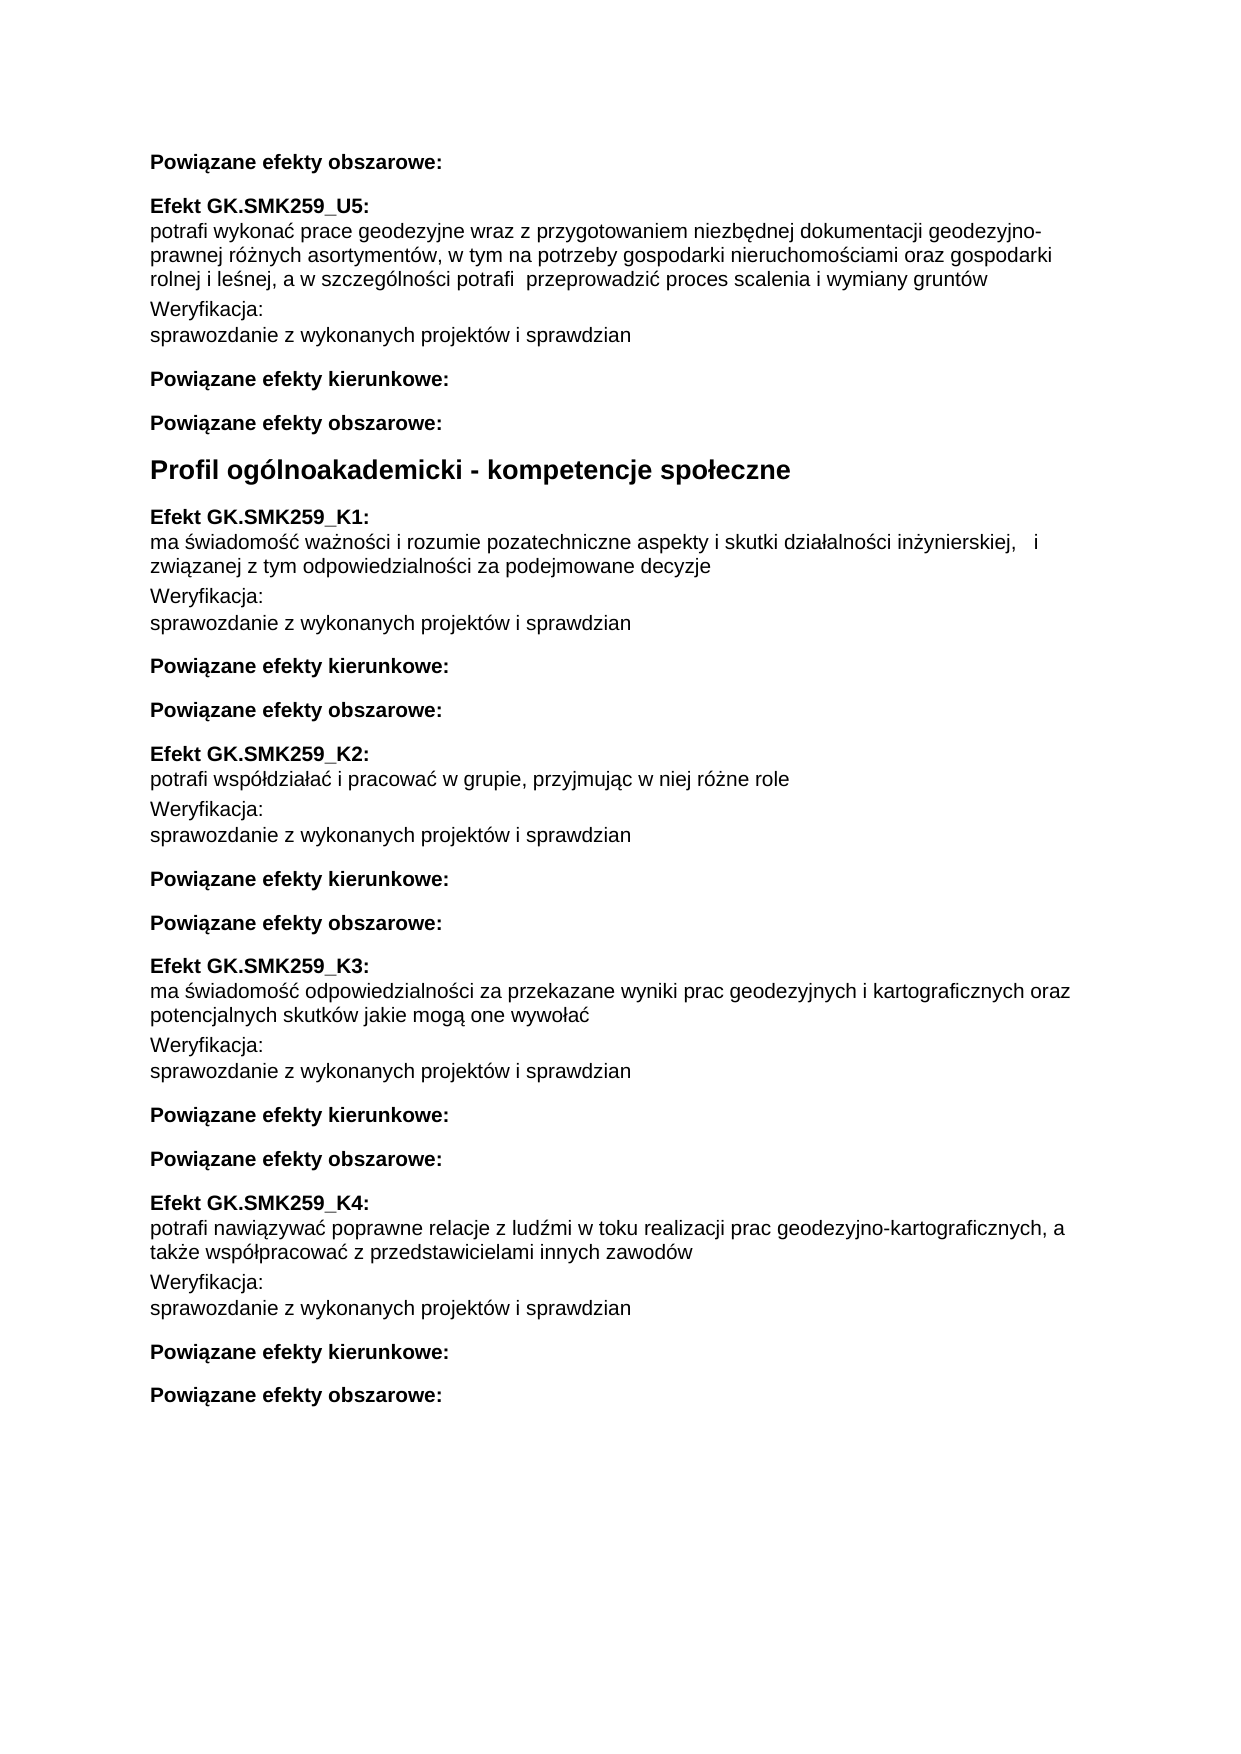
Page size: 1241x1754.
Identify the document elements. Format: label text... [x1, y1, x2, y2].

text Powiązane efekty kierunkowe: [150, 654, 1090, 678]
text sprawozdanie z wykonanych projektów i sprawdzian [150, 1059, 1090, 1083]
text Powiązane efekty obszarowe: [150, 150, 1090, 174]
text ma świadomość odpowiedzialności za przekazane wyniki prac geodezyjnych i kartograficznych oraz potencjalnych skutków jakie mogą one wywołać [150, 979, 1090, 1027]
text Efekt GK.SMK259_K2: [150, 742, 1090, 766]
text ma świadomość ważności i rozumie pozatechniczne aspekty i skutki działalności inżynierskiej, i związanej z tym odpowiedzialności za podejmowane decyzje [150, 530, 1090, 578]
text Weryfikacja: [150, 1270, 1090, 1294]
subtitle Profil ogólnoakademicki - kompetencje społeczne [150, 454, 1090, 485]
text sprawozdanie z wykonanych projektów i sprawdzian [150, 610, 1090, 634]
text sprawozdanie z wykonanych projektów i sprawdzian [150, 823, 1090, 847]
text Weryfikacja: [150, 1033, 1090, 1057]
text potrafi wykonać prace geodezyjne wraz z przygotowaniem niezbędnej dokumentacji geodezyjno-prawnej różnych asortymentów, w tym na potrzeby gospodarki nieruchomościami oraz gospodarki rolnej i leśnej, a w szczególności potrafi przeprowadzić proces scalenia i wymiany gruntów [150, 219, 1090, 291]
text Weryfikacja: [150, 297, 1090, 321]
text potrafi nawiązywać poprawne relacje z ludźmi w toku realizacji prac geodezyjno-kartograficznych, a także współpracować z przedstawicielami innych zawodów [150, 1216, 1090, 1263]
text Weryfikacja: [150, 584, 1090, 608]
text Weryfikacja: [150, 797, 1090, 821]
text Powiązane efekty kierunkowe: [150, 1103, 1090, 1127]
text Efekt GK.SMK259_K1: [150, 505, 1090, 529]
text Powiązane efekty kierunkowe: [150, 1339, 1090, 1363]
text Efekt GK.SMK259_U5: [150, 194, 1090, 218]
text Efekt GK.SMK259_K4: [150, 1191, 1090, 1214]
text Powiązane efekty obszarowe: [150, 910, 1090, 934]
text Powiązane efekty obszarowe: [150, 1383, 1090, 1407]
text Powiązane efekty kierunkowe: [150, 867, 1090, 891]
text Powiązane efekty obszarowe: [150, 1147, 1090, 1171]
text potrafi współdziałać i pracować w grupie, przyjmując w niej różne role [150, 767, 1090, 791]
text Powiązane efekty kierunkowe: [150, 367, 1090, 391]
text sprawozdanie z wykonanych projektów i sprawdzian [150, 323, 1090, 347]
text Powiązane efekty obszarowe: [150, 698, 1090, 722]
text sprawozdanie z wykonanych projektów i sprawdzian [150, 1296, 1090, 1320]
text Powiązane efekty obszarowe: [150, 410, 1090, 434]
text Efekt GK.SMK259_K3: [150, 954, 1090, 978]
